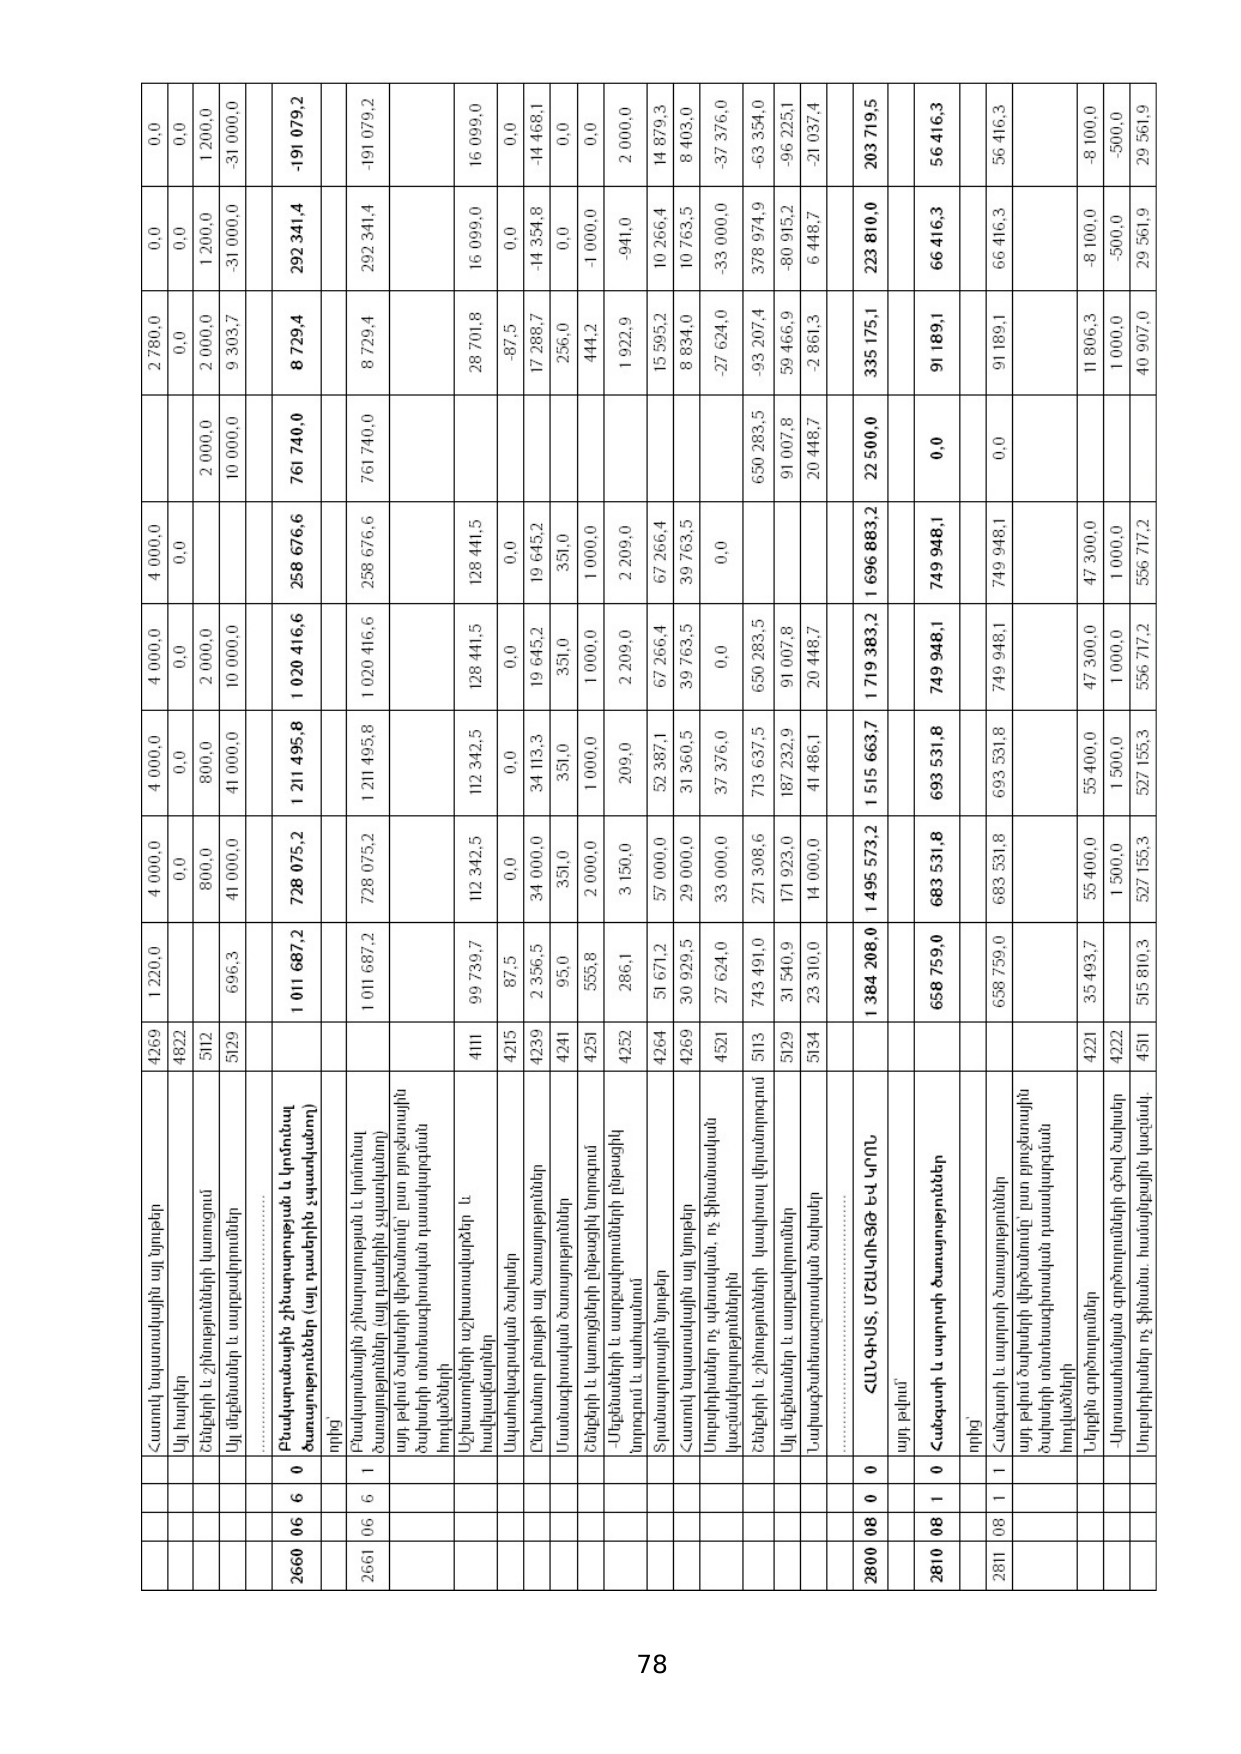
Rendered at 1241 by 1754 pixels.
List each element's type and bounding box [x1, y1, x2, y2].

picture [141, 78, 1157, 1591]
